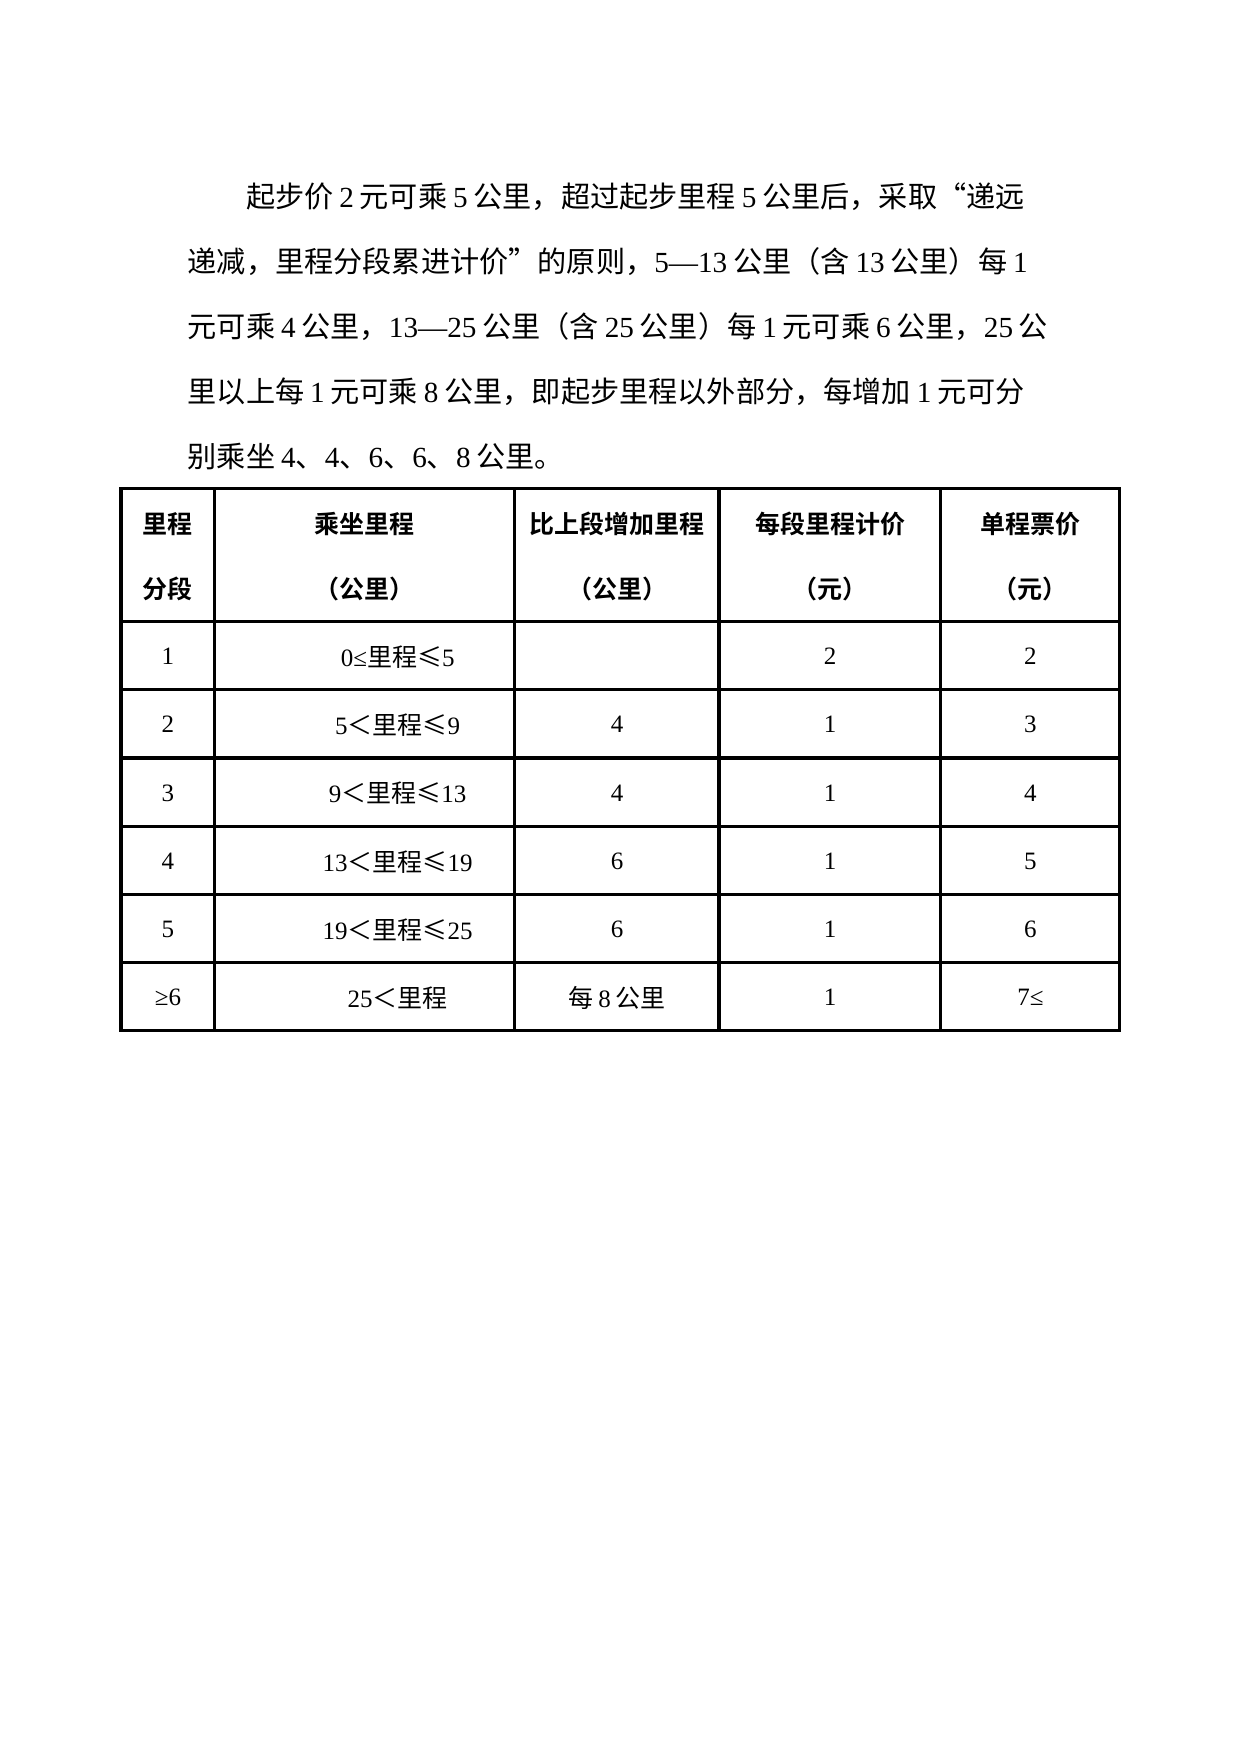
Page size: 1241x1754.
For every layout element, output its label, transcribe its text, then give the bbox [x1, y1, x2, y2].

table_cell 每8公里 [516, 964, 717, 1029]
table_cell 5＜里程≤9 [216, 691, 513, 756]
table_cell 13＜里程≤19 [216, 828, 513, 893]
table_cell ≥6 [123, 964, 213, 1029]
table_cell 3 [942, 691, 1118, 756]
table_cell 9＜里程≤13 [216, 760, 513, 824]
table_cell 25＜里程 [216, 964, 513, 1029]
table_cell 2 [123, 691, 213, 756]
table_cell 1 [721, 760, 939, 824]
table_cell 4 [942, 760, 1118, 824]
table_header 单程票价 （元） [942, 490, 1118, 620]
table_cell 1 [123, 623, 213, 688]
table_cell 1 [721, 896, 939, 961]
table_cell 1 [721, 828, 939, 893]
table_cell 2 [721, 623, 939, 688]
table_header 里程 分段 [123, 490, 213, 620]
table_cell 4 [516, 760, 717, 824]
table_cell 2 [942, 623, 1118, 688]
table_cell 5 [123, 896, 213, 961]
table_cell 3 [123, 760, 213, 824]
table_cell 19＜里程≤25 [216, 896, 513, 961]
table_cell 6 [516, 828, 717, 893]
table_header 比上段增加里程（公里） [516, 490, 717, 620]
table_cell 6 [516, 896, 717, 961]
text 起步价2元可乘5公里，超过起步里程5公里后，采取“递远递减，里程分段累进计价”的原则，5—13公里（含13公里）每1元可乘4公里，13—25公里（含25公里）每1元可乘6公里，25公里以上每1元可乘8公里，即起步里程以外部分，每增加1元可分别乘坐4、4、6、6、8公里。 [187, 162, 1053, 487]
table_header 乘坐里程 （公里） [216, 490, 513, 620]
table_cell 4 [123, 828, 213, 893]
table_cell [516, 623, 717, 688]
table_cell 0≤里程≤5 [216, 623, 513, 688]
table_cell 1 [721, 964, 939, 1029]
table_cell 7≤ [942, 964, 1118, 1029]
table_cell 1 [721, 691, 939, 756]
table_cell 5 [942, 828, 1118, 893]
table_header 每段里程计价 （元） [721, 490, 939, 620]
table_cell 6 [942, 896, 1118, 961]
table_cell 4 [516, 691, 717, 756]
